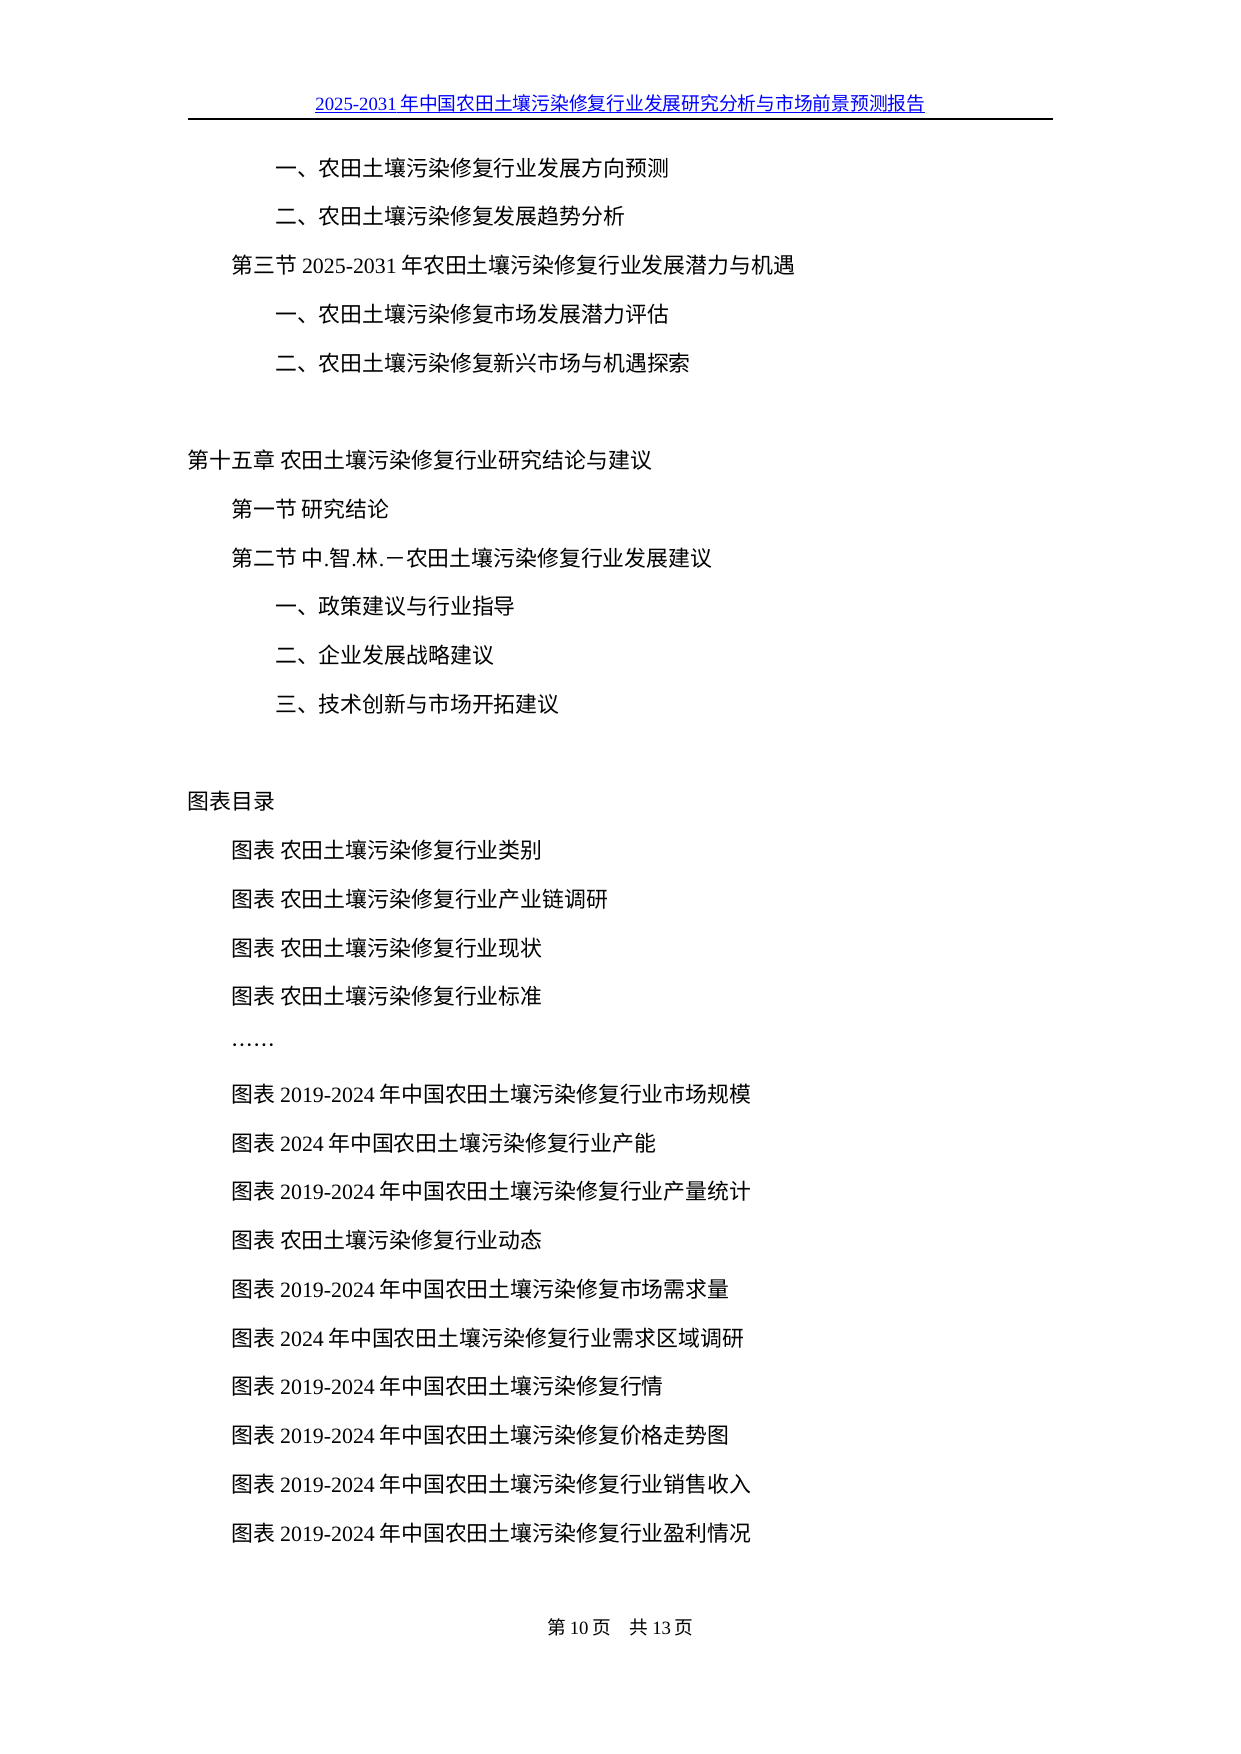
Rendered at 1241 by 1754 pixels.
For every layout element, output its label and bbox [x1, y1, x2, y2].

text [187, 150, 1053, 1548]
